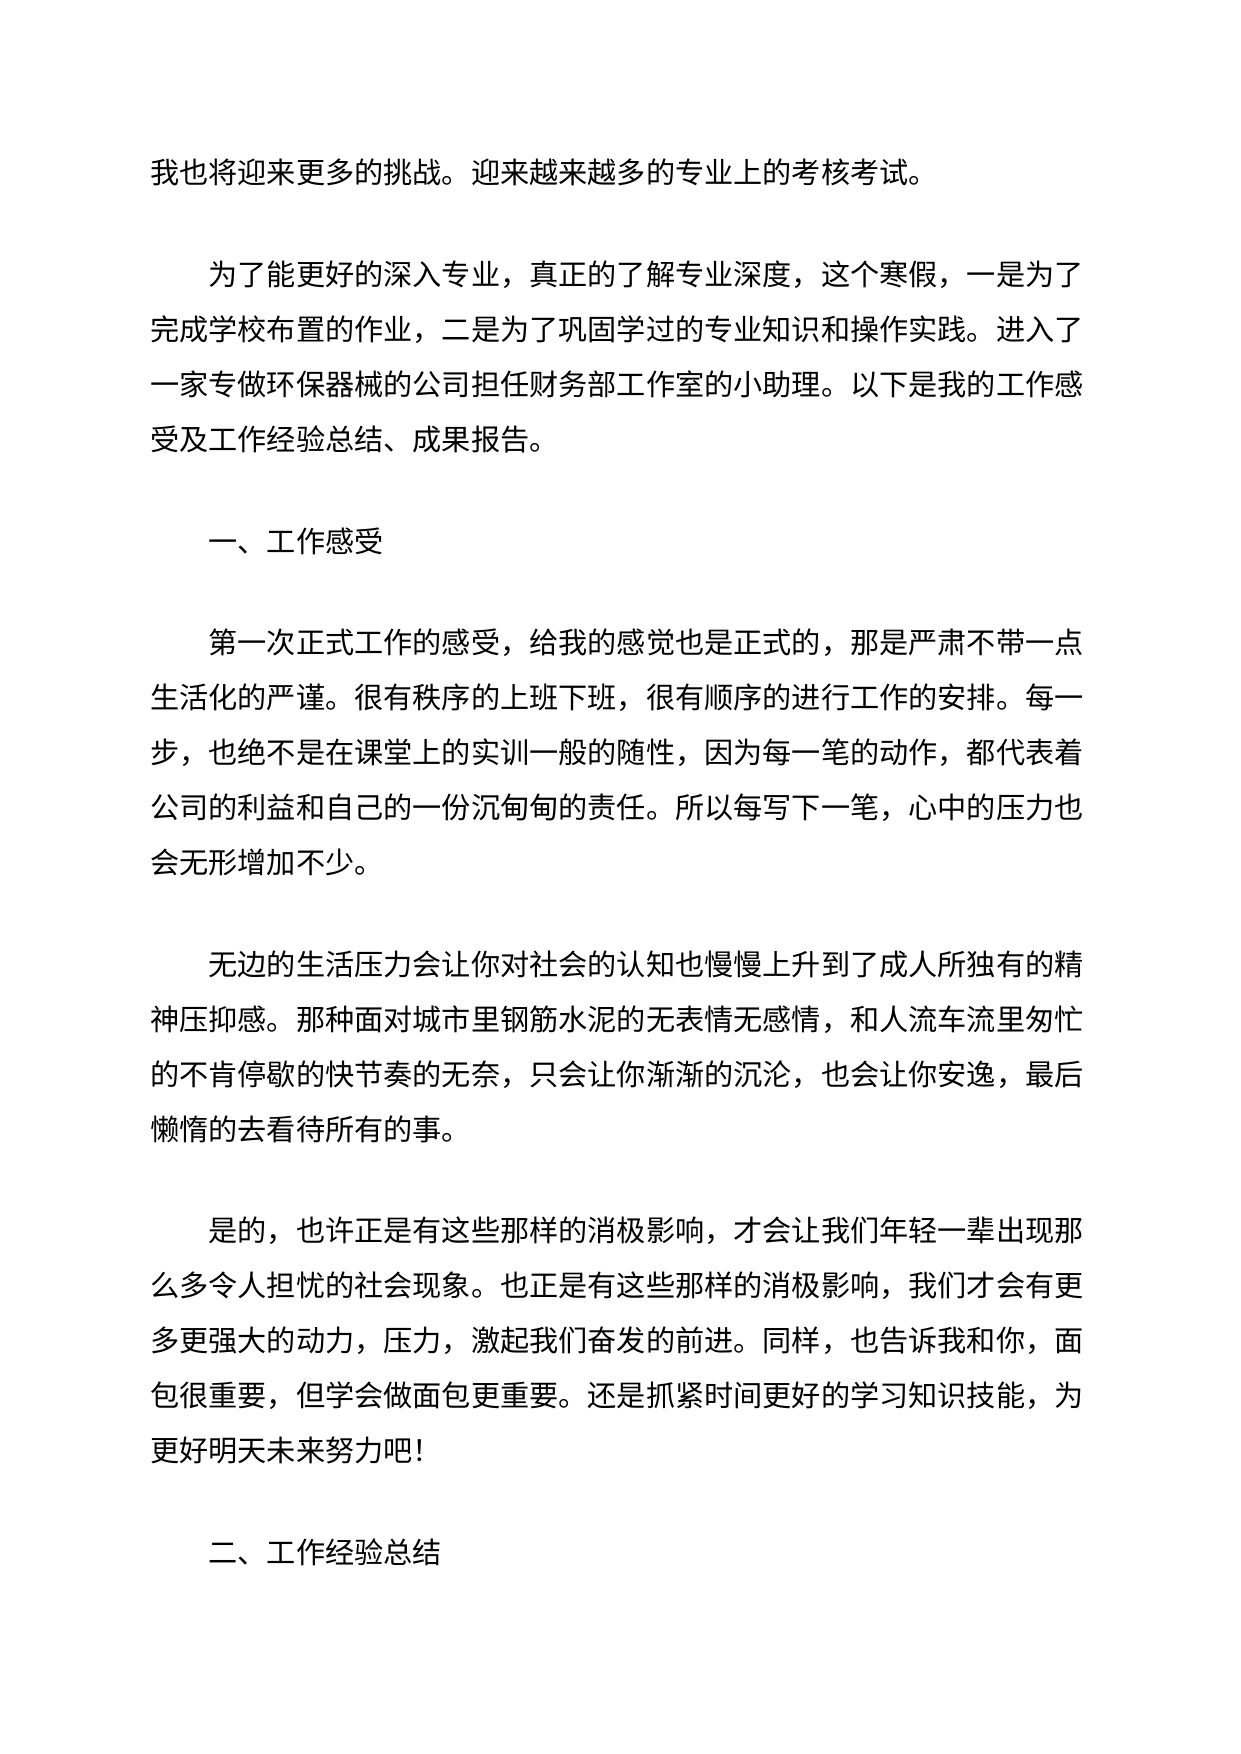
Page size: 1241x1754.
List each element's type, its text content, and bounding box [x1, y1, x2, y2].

text 无边的生活压力会让你对社会的认知也慢慢上升到了成人所独有的精神压抑感。那种面对城市里钢筋水泥的无表情无感情，和人流车流里匆忙的不肯停歇的快节奏的无奈，只会让你渐渐的沉沦，也会让你安逸，最后懒惰的去看待所有的事。 [150, 941, 1090, 1148]
text 是的，也许正是有这些那样的消极影响，才会让我们年轻一辈出现那么多令人担忧的社会现象。也正是有这些那样的消极影响，我们才会有更多更强大的动力，压力，激起我们奋发的前进。同样，也告诉我和你，面包很重要，但学会做面包更重要。还是抓紧时间更好的学习知识技能，为更好明天未来努力吧！ [150, 1208, 1090, 1470]
text 二、工作经验总结 [150, 1529, 1090, 1571]
text 一、工作感受 [150, 518, 1090, 561]
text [150, 150, 1090, 192]
text 第一次正式工作的感受，给我的感觉也是正式的，那是严肃不带一点生活化的严谨。很有秩序的上班下班，很有顺序的进行工作的安排。每一步，也绝不是在课堂上的实训一般的随性，因为每一笔的动作，都代表着公司的利益和自己的一份沉甸甸的责任。所以每写下一笔，心中的压力也会无形增加不少。 [150, 620, 1090, 882]
text 为了能更好的深入专业，真正的了解专业深度，这个寒假，一是为了完成学校布置的作业，二是为了巩固学过的专业知识和操作实践。进入了一家专做环保器械的公司担任财务部工作室的小助理。以下是我的工作感受及工作经验总结、成果报告。 [150, 252, 1090, 459]
